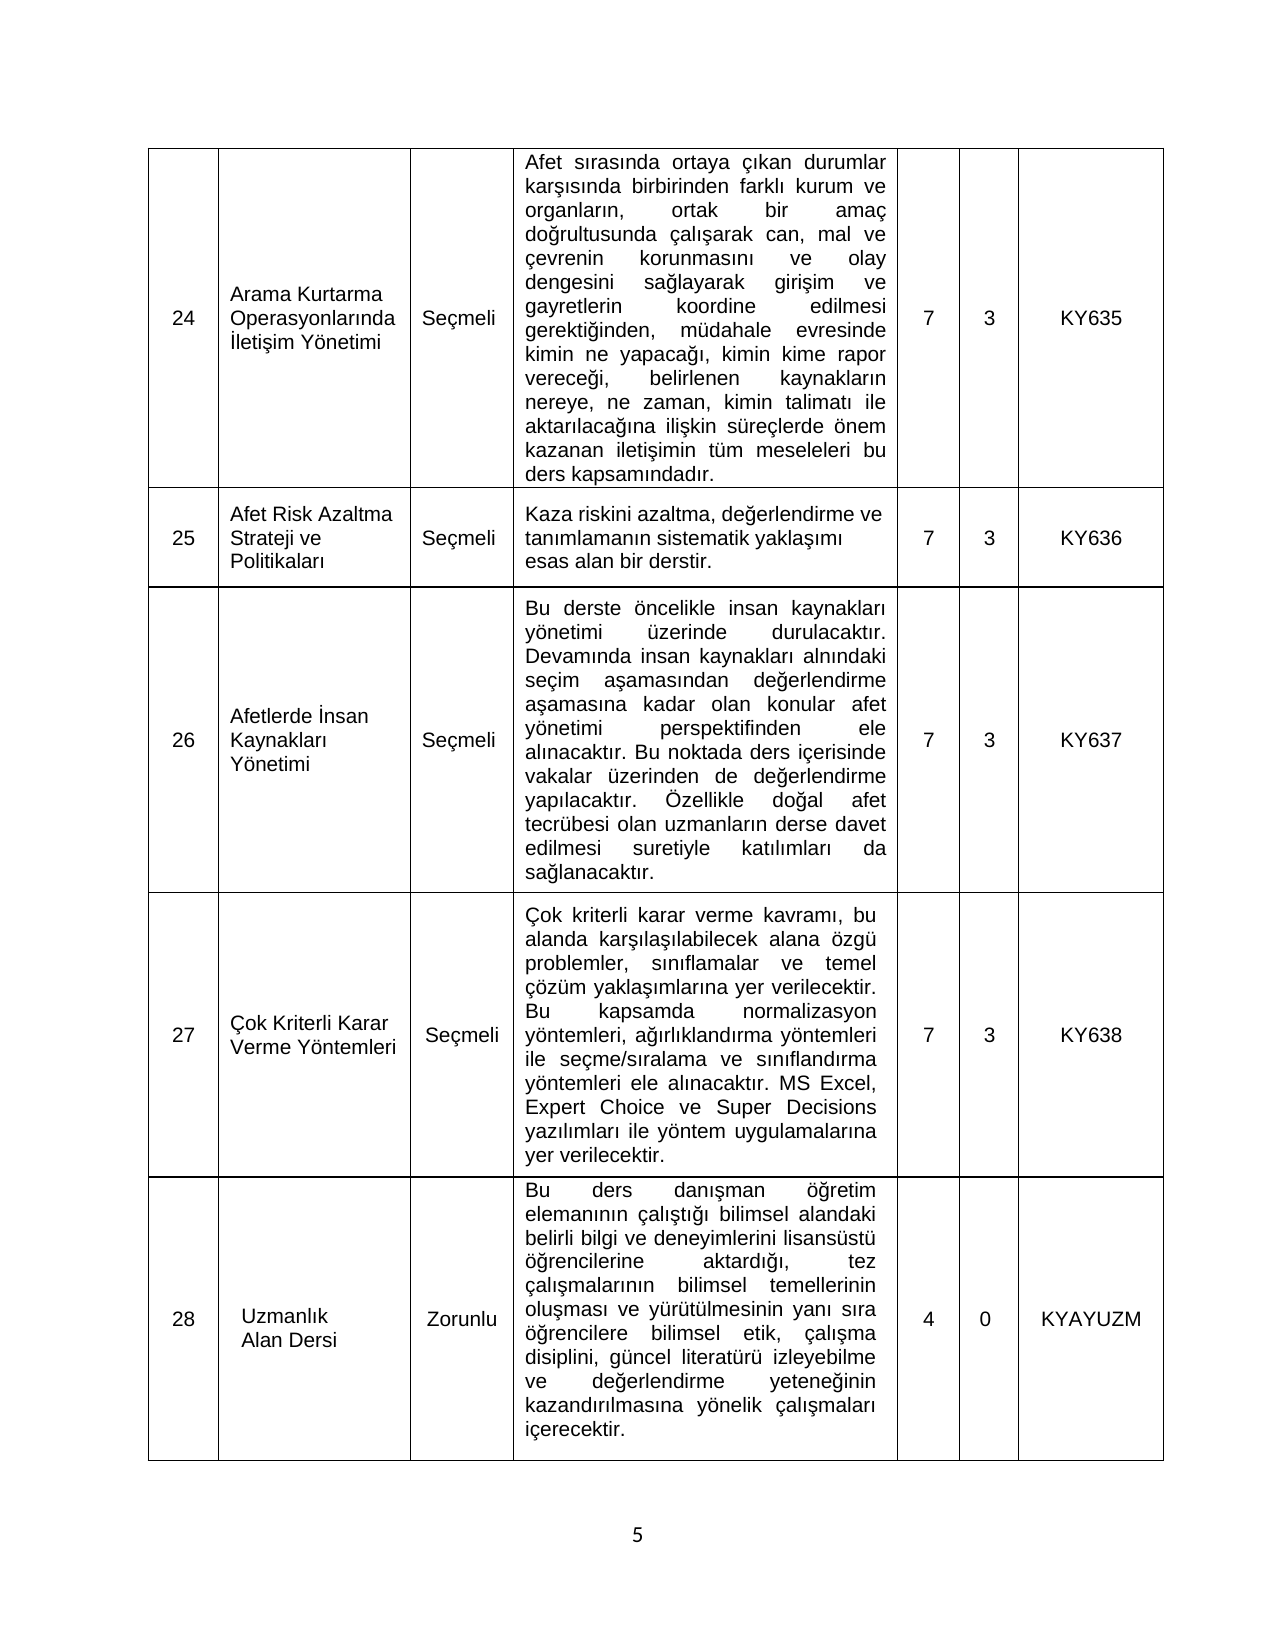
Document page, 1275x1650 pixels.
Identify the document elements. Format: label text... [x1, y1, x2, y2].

table_cell 7 [898, 488, 959, 586]
table_cell KY637 [1019, 588, 1163, 892]
table_cell Arama Kurtarma Operasyonlarında İletişim Yönetimi [219, 149, 410, 487]
table_cell Seçmeli [411, 488, 513, 586]
table_cell 28 [149, 1178, 218, 1460]
table_cell Afetlerde İnsan Kaynakları Yönetimi [219, 588, 410, 892]
table_cell Uzmanlık Alan Dersi [219, 1178, 410, 1460]
table_cell Afet Risk Azaltma Strateji ve Politikaları [219, 488, 410, 586]
table_cell Seçmeli [411, 893, 513, 1176]
table_cell Çok kriterli karar verme kavramı, bu alanda karşılaşılabilecek alana özgü problemler, sınıflamalar ve temel çözüm yaklaşımlarına yer verilecektir. Bu kapsamda normalizasyon yöntemleri, ağırlıklandırma yöntemleri ile seçme/sıralama ve sınıflandırma yöntemleri ele alınacaktır. MS Excel, Expert Choice ve Super Decisions yazılımları ile yöntem uygulamalarına yer verilecektir. [514, 893, 897, 1176]
table_cell 3 [960, 588, 1018, 892]
table_cell 3 [960, 488, 1018, 586]
table_cell KY636 [1019, 488, 1163, 586]
table_cell Afet sırasında ortaya çıkan durumlar karşısında birbirinden farklı kurum ve organların, ortak bir amaç doğrultusunda çalışarak can, mal ve çevrenin korunmasını ve olay dengesini sağlayarak girişim ve gayretlerin koordine edilmesi gerektiğinden, müdahale evresinde kimin ne yapacağı, kimin kime rapor vereceği, belirlenen kaynakların nereye, ne zaman, kimin talimatı ile aktarılacağına ilişkin süreçlerde önem kazanan iletişimin tüm meseleleri bu ders kapsamındadır. [514, 149, 897, 487]
table_cell KY638 [1019, 893, 1163, 1176]
table_cell 3 [960, 893, 1018, 1176]
table_cell 3 [960, 149, 1018, 487]
table_cell 24 [149, 149, 218, 487]
table_cell Seçmeli [411, 149, 513, 487]
table_cell Çok Kriterli Karar Verme Yöntemleri [219, 893, 410, 1176]
table_cell 0 [960, 1178, 1018, 1460]
table_cell Zorunlu [411, 1178, 513, 1460]
table_cell 7 [898, 149, 959, 487]
table_cell Bu derste öncelikle insan kaynakları yönetimi üzerinde durulacaktır. Devamında insan kaynakları alnındaki seçim aşamasından değerlendirme aşamasına kadar olan konular afet yönetimi perspektifinden ele alınacaktır. Bu noktada ders içerisinde vakalar üzerinden de değerlendirme yapılacaktır. Özellikle doğal afet tecrübesi olan uzmanların derse davet edilmesi suretiyle katılımları da sağlanacaktır. [514, 588, 897, 892]
table_cell 27 [149, 893, 218, 1176]
table_cell Kaza riskini azaltma, değerlendirme ve tanımlamanın sistematik yaklaşımı esas alan bir derstir. [514, 488, 897, 586]
table_cell 4 [898, 1178, 959, 1460]
table_cell KY635 [1019, 149, 1163, 487]
table_cell 25 [149, 488, 218, 586]
table_cell 26 [149, 588, 218, 892]
table_cell 7 [898, 893, 959, 1176]
table_cell 7 [898, 588, 959, 892]
table_cell Seçmeli [411, 588, 513, 892]
table_cell KYAYUZM [1019, 1178, 1163, 1460]
table_cell Bu ders danışman öğretim elemanının çalıştığı bilimsel alandaki belirli bilgi ve deneyimlerini lisansüstü öğrencilerine aktardığı, tez çalışmalarının bilimsel temellerinin oluşması ve yürütülmesinin yanı sıra öğrencilere bilimsel etik, çalışma disiplini, güncel literatürü izleyebilme ve değerlendirme yeteneğinin kazandırılmasına yönelik çalışmaları içerecektir. [514, 1178, 897, 1460]
